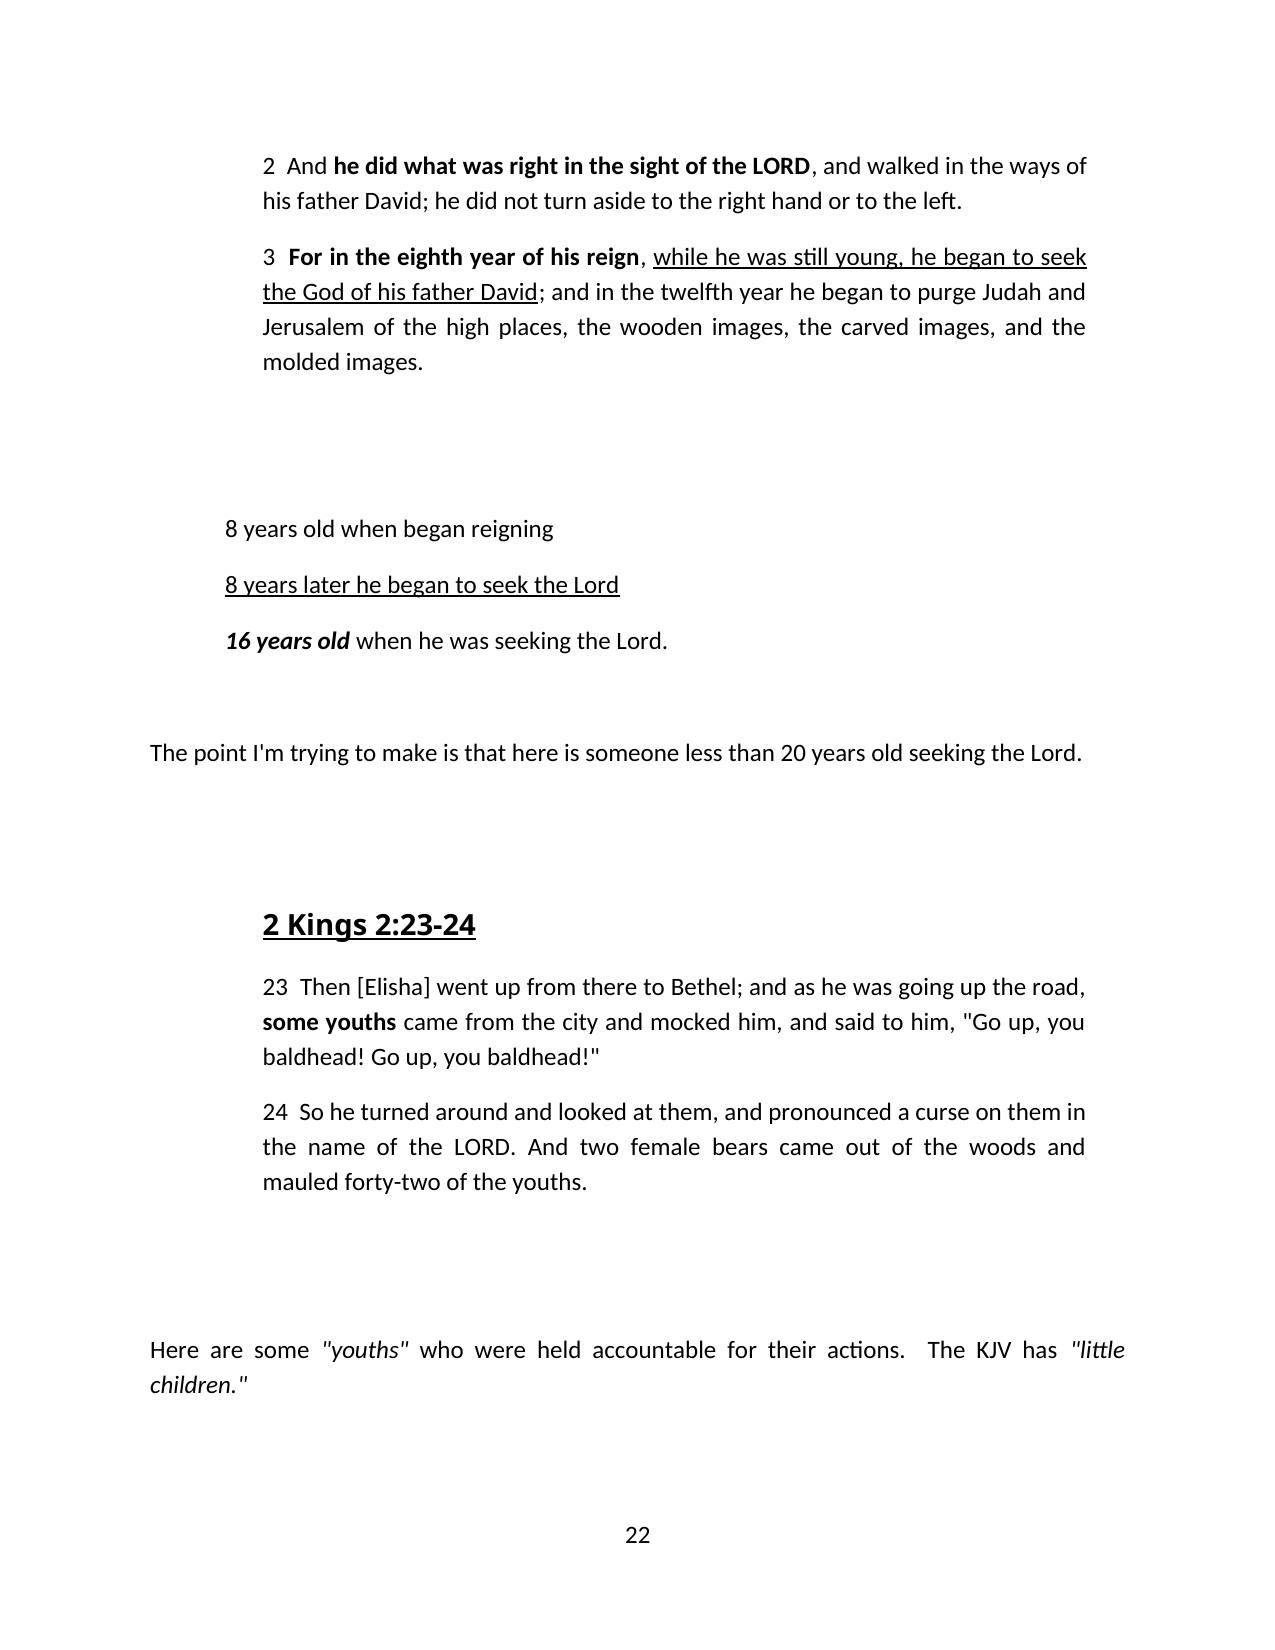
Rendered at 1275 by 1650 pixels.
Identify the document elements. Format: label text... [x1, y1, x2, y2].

text 8 years later he began to seek the Lord [225, 569, 1125, 600]
text Here are some "youths" who were held accountable for their actions. The KJV has "little children." [150, 1334, 1125, 1399]
text 24 So he turned around and looked at them, and pronounced a curse on them in the name of the LORD. And two female bears came out of the woods and mauled forty-two of the youths. [262, 1096, 1087, 1197]
text 23 Then [Elisha] went up from there to Bethel; and as he was going up the road, some youths came from the city and mocked him, and said to him, "Go up, you baldhead! Go up, you baldhead!" [262, 971, 1087, 1071]
text 3 For in the eighth year of his reign, while he was still young, he began to seek the God of his father David; and in the twelfth year he began to purge Judah and Jerusalem of the high places, the wooden images, the carved images, and the molded images. [262, 241, 1087, 376]
text 16 years old when he was seeking the Lord. [225, 625, 1125, 656]
text The point I'm trying to make is that here is someone less than 20 years old seeking the Lord. [150, 737, 1125, 767]
text 2 And he did what was right in the sight of the LORD, and walked in the ways of his father David; he did not turn aside to the right hand or to the left. [262, 150, 1087, 216]
text 8 years old when began reigning [225, 513, 1125, 544]
text 2 Kings 2:23-24 [262, 904, 1087, 944]
